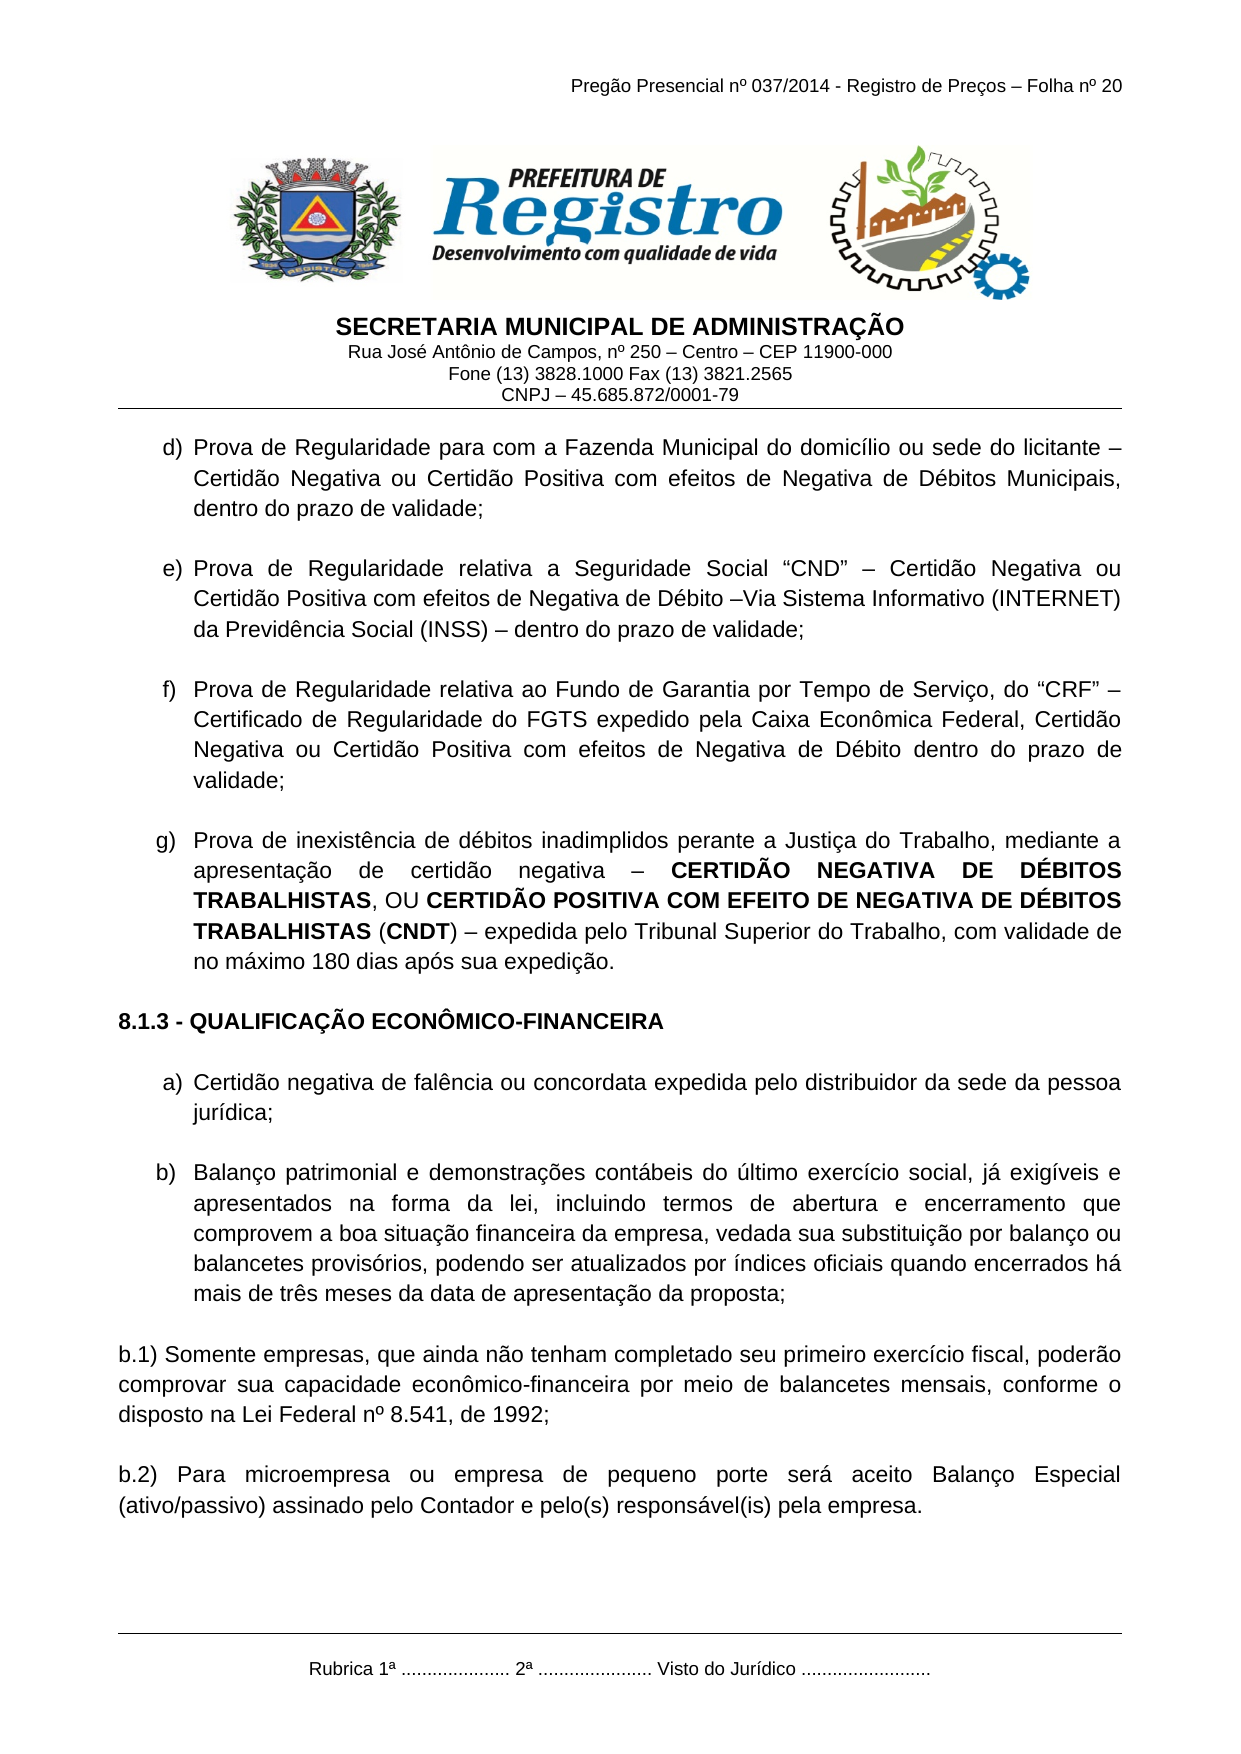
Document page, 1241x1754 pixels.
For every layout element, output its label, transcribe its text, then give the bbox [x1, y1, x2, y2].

list Balanço patrimonial e demonstrações contábeis do último exercício social, já exigíveis e apresentados na forma da lei, incluindo termos de abertura e encerramento que comprovem a boa situação financeira da empresa, vedada sua substituição por balanço ou balancetes provisórios, podendo ser atualizados por índices oficiais quando encerrados há mais de três meses da data de apresentação da proposta; [156, 1159, 1122, 1306]
picture [193, 145, 1047, 300]
list Prova de Regularidade para com a Fazenda Municipal do domicílio ou sede do licitante – Certidão Negativa ou Certidão Positiva com efeitos de Negativa de Débitos Municipais, dentro do prazo de validade; [162, 434, 1122, 521]
text 8.1.3 - QUALIFICAÇÃO ECONÔMICO-FINANCEIRA [118, 1008, 1122, 1034]
text b.2) Para microempresa ou empresa de pequeno porte será aceito Balanço Especial (ativo/passivo) assinado pelo Contador e pelo(s) responsável(is) pela empresa. [118, 1461, 1122, 1518]
list Prova de Regularidade relativa a Seguridade Social “CND” – Certidão Negativa ou Certidão Positiva com efeitos de Negativa de Débito –Via Sistema Informativo (INTERNET) da Previdência Social (INSS) – dentro do prazo de validade; [162, 555, 1122, 642]
list Prova de Regularidade relativa ao Fundo de Garantia por Tempo de Serviço, do “CRF” – Certificado de Regularidade do FGTS expedido pela Caixa Econômica Federal, Certidão Negativa ou Certidão Positiva com efeitos de Negativa de Débito dentro do prazo de validade; [162, 676, 1122, 793]
text b.1) Somente empresas, que ainda não tenham completado seu primeiro exercício fiscal, poderão comprovar sua capacidade econômico-financeira por meio de balancetes mensais, conforme o disposto na Lei Federal nº 8.541, de 1992; [118, 1341, 1122, 1427]
list Prova de inexistência de débitos inadimplidos perante a Justiça do Trabalho, mediante a apresentação de certidão negativa – CERTIDÃO NEGATIVA DE DÉBITOS TRABALHISTAS, OU CERTIDÃO POSITIVA COM EFEITO DE NEGATIVA DE DÉBITOS TRABALHISTAS (CNDT) – expedida pelo Tribunal Superior do Trabalho, com validade de no máximo 180 dias após sua expedição. [156, 827, 1122, 974]
list Certidão negativa de falência ou concordata expedida pelo distribuidor da sede da pessoa jurídica; [162, 1069, 1122, 1125]
